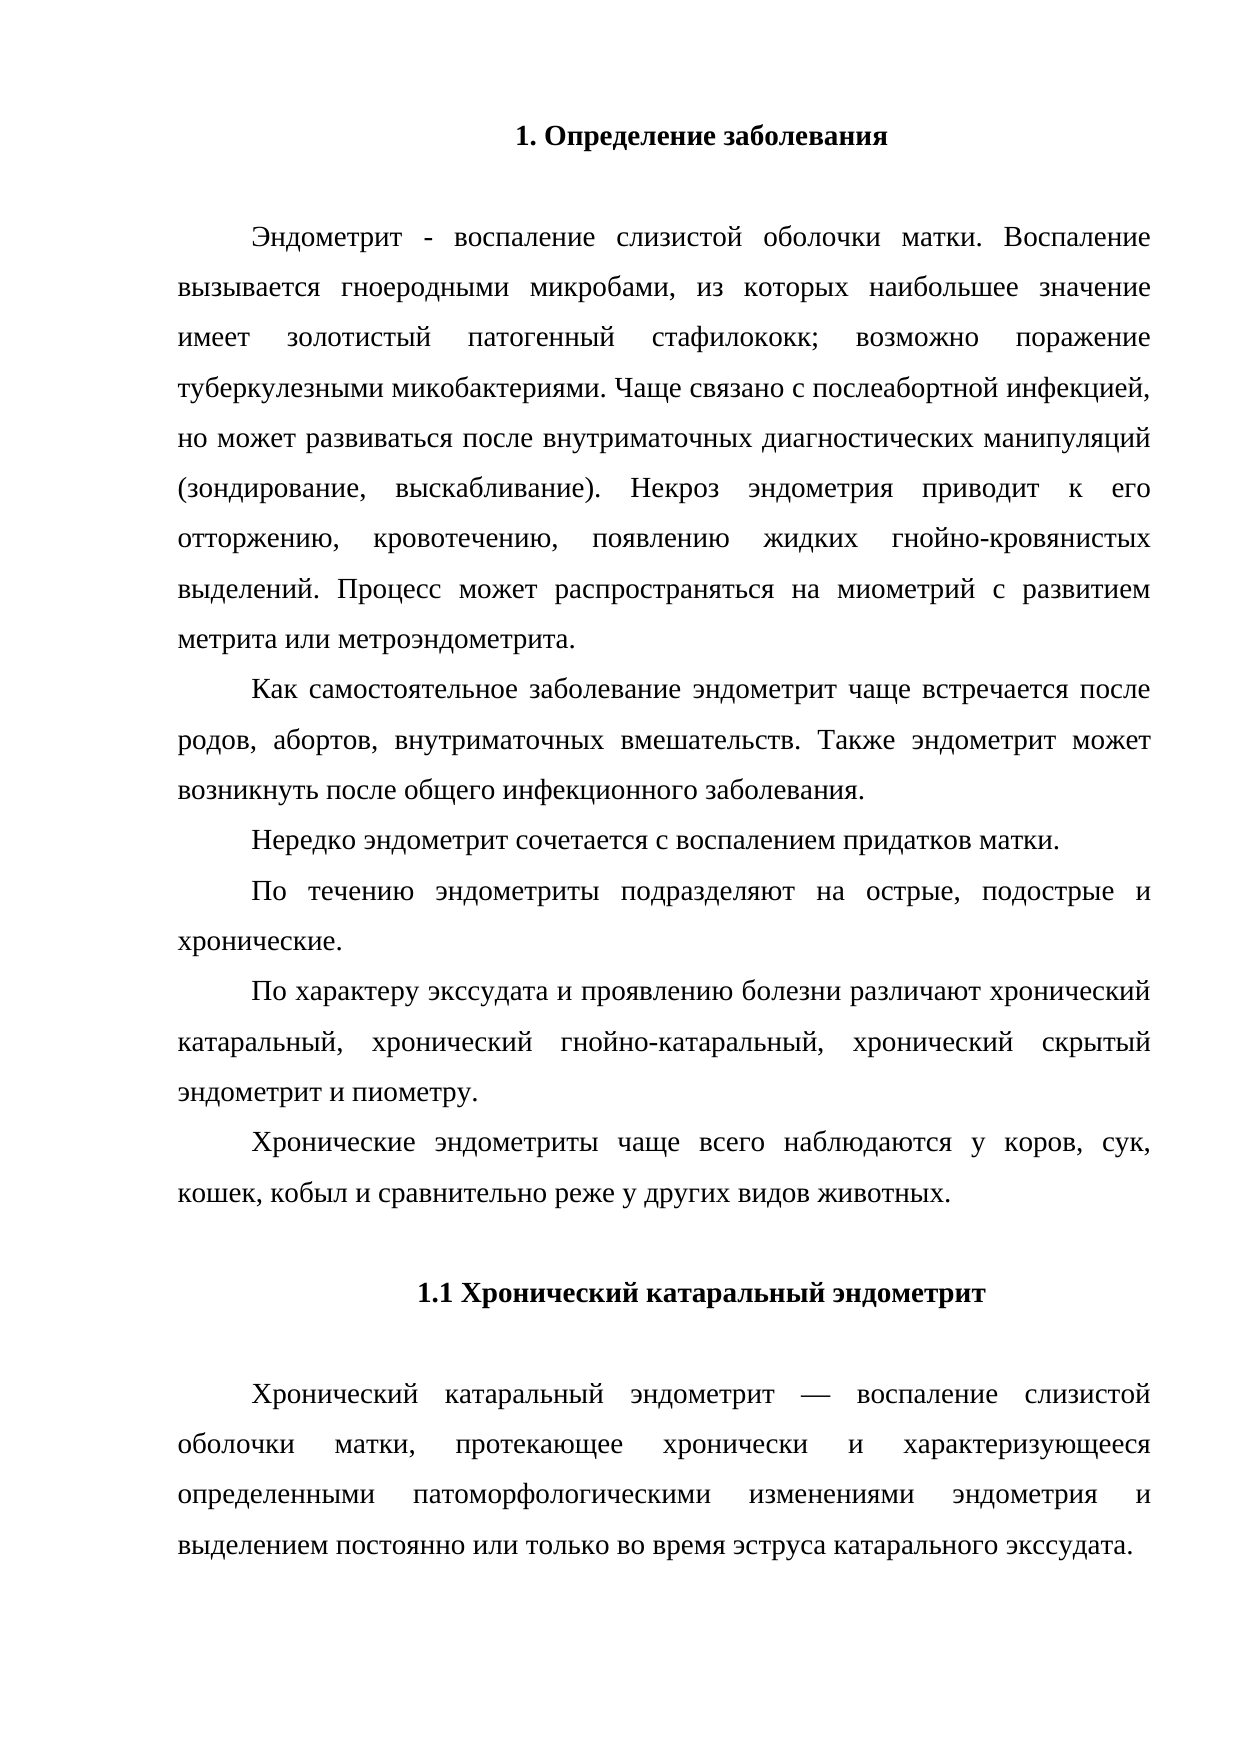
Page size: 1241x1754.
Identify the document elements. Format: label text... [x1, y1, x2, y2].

text Хронические эндометриты чаще всего наблюдаются у коров, сук, кошек, кобыл и сравнительно реже у других видов животных. [177, 1124, 1152, 1208]
text Нередко эндометрит сочетается с воспалением придатков матки. [177, 822, 1152, 856]
text Эндометрит - воспаление слизистой оболочки матки. Воспаление вызывается гноеродными микробами, из которых наибольшее значение имеет золотистый патогенный стафилококк; возможно поражение туберкулезными микобактериями. Чаще связано с послеабортной инфекцией, но может развиваться после внутриматочных диагностических манипуляций (зондирование, выскабливание). Некроз эндометрия приводит к его отторжению, кровотечению, появлению жидких гнойно-кровянистых выделений. Процесс может распространяться на миометрий с развитием метрита или метроэндометрита. [177, 219, 1152, 655]
text Хронический катаральный эндометрит — воспаление слизистой оболочки матки, протекающее хронически и характеризующееся определенными патоморфологическими изменениями эндометрия и выделением постоянно или только во время эструса катарального экссудата. [177, 1376, 1152, 1560]
text 1.1 Хронический катаральный эндометрит [177, 1275, 1152, 1309]
text По характеру экссудата и проявлению болезни различают хронический катаральный, хронический гнойно-катаральный, хронический скрытый эндометрит и пиометру. [177, 973, 1152, 1108]
text Как самостоятельное заболевание эндометрит чаще встречается после родов, абортов, внутриматочных вмешательств. Также эндометрит может возникнуть после общего инфекционного заболевания. [177, 672, 1152, 806]
text 1. Определение заболевания [177, 118, 1152, 152]
text По течению эндометриты подразделяют на острые, подострые и хронические. [177, 873, 1152, 957]
